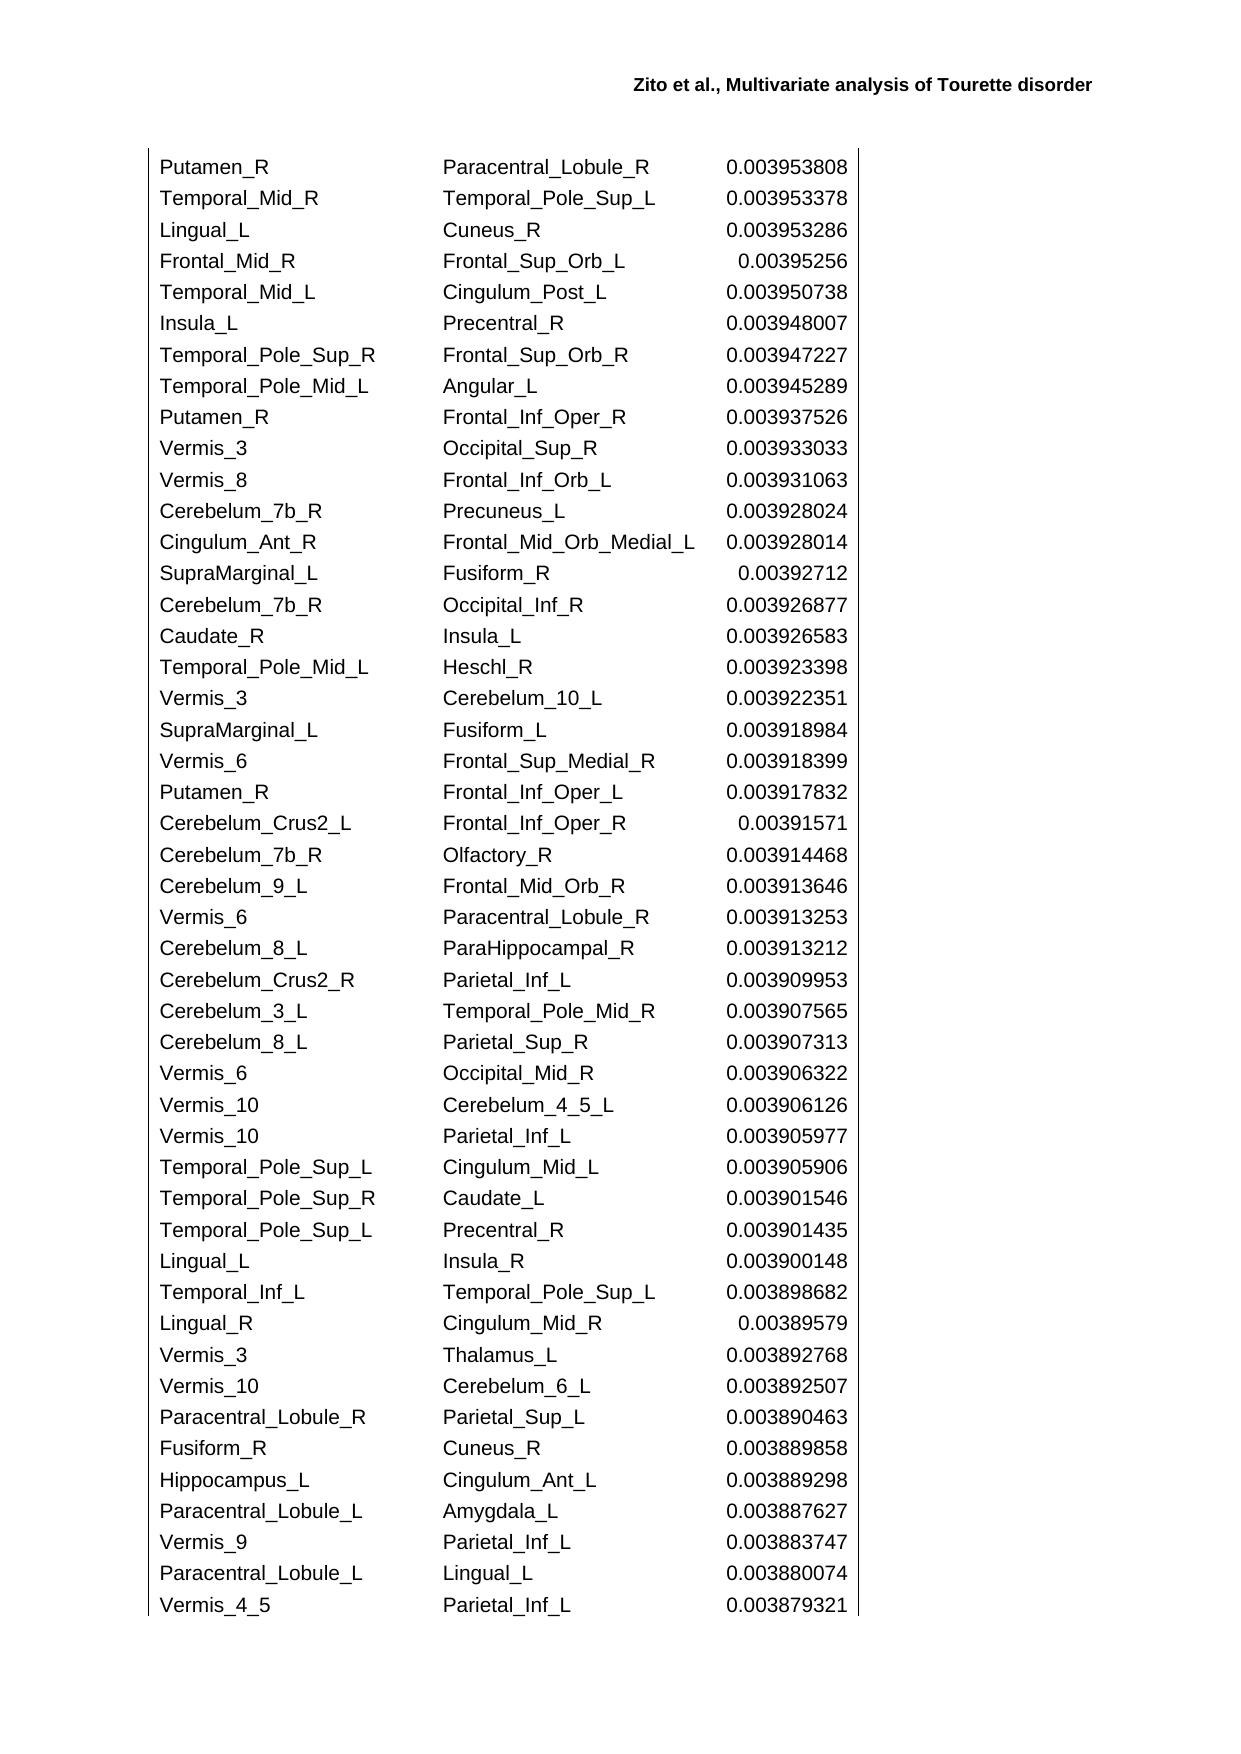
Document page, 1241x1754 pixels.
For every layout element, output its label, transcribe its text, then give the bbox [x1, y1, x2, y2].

table_cell Frontal_Sup_Orb_L [431, 241, 715, 273]
table_cell Cuneus_R [431, 210, 715, 241]
table_cell Insula_L [431, 616, 715, 648]
table_cell Precuneus_L [431, 491, 715, 523]
table_cell 0.003913253 [715, 898, 858, 929]
table_cell Temporal_Mid_L [149, 273, 431, 304]
table_cell 0.003926583 [715, 616, 858, 648]
table_cell Temporal_Pole_Sup_R [149, 335, 431, 366]
table_cell Fusiform_L [431, 710, 715, 741]
table_cell Fusiform_R [431, 554, 715, 585]
table_cell Putamen_R [149, 398, 431, 429]
table_cell Paracentral_Lobule_R [431, 148, 715, 179]
table_cell 0.003953286 [715, 210, 858, 241]
table_cell Occipital_Inf_R [431, 585, 715, 616]
table_cell SupraMarginal_L [149, 554, 431, 585]
table_cell Lingual_L [149, 210, 431, 241]
table_cell Parietal_Inf_L [431, 960, 715, 991]
table_cell Precentral_R [431, 1210, 715, 1241]
table_cell 0.003953808 [715, 148, 858, 179]
table_cell Cingulum_Post_L [431, 273, 715, 304]
table_cell Cerebelum_4_5_L [431, 1085, 715, 1116]
table_cell 0.003905977 [715, 1116, 858, 1148]
table_cell Lingual_R [149, 1304, 431, 1335]
table_cell 0.003953378 [715, 179, 858, 210]
table_cell Insula_L [149, 304, 431, 335]
table_cell Angular_L [431, 366, 715, 398]
table_cell 0.003922351 [715, 679, 858, 710]
table_cell Vermis_6 [149, 1054, 431, 1085]
table_cell Frontal_Inf_Oper_R [431, 398, 715, 429]
table_cell Cingulum_Mid_R [431, 1304, 715, 1335]
table_cell 0.003928014 [715, 523, 858, 554]
table_cell 0.00395256 [715, 241, 858, 273]
table_cell Temporal_Pole_Sup_L [431, 1273, 715, 1304]
table_cell Frontal_Inf_Oper_R [431, 804, 715, 835]
table_cell Cerebelum_Crus2_L [149, 804, 431, 835]
table_cell 0.003918399 [715, 741, 858, 773]
table_cell Temporal_Pole_Sup_L [149, 1210, 431, 1241]
table_cell Frontal_Mid_Orb_Medial_L [431, 523, 715, 554]
table_cell Vermis_3 [149, 679, 431, 710]
table_cell Temporal_Pole_Sup_L [149, 1148, 431, 1179]
table_cell 0.003905906 [715, 1148, 858, 1179]
table_cell Cerebelum_3_L [149, 991, 431, 1023]
table_cell Frontal_Sup_Orb_R [431, 335, 715, 366]
table_cell Temporal_Pole_Mid_L [149, 366, 431, 398]
table_cell 0.003900148 [715, 1241, 858, 1273]
table_cell 0.003914468 [715, 835, 858, 866]
table_cell 0.003913212 [715, 929, 858, 960]
table_cell Insula_R [431, 1241, 715, 1273]
table_cell Temporal_Pole_Mid_R [431, 991, 715, 1023]
table_cell Cerebelum_7b_R [149, 585, 431, 616]
table_cell 0.00389579 [715, 1304, 858, 1335]
table_cell 0.003917832 [715, 773, 858, 804]
table_cell Temporal_Pole_Sup_R [149, 1179, 431, 1210]
table_cell Parietal_Inf_L [431, 1116, 715, 1148]
table_cell 0.00392712 [715, 554, 858, 585]
table_cell Cerebelum_7b_R [149, 835, 431, 866]
table_cell Occipital_Mid_R [431, 1054, 715, 1085]
table_cell Vermis_6 [149, 898, 431, 929]
table_cell Frontal_Inf_Oper_L [431, 773, 715, 804]
table_cell Frontal_Sup_Medial_R [431, 741, 715, 773]
table_cell Temporal_Pole_Mid_L [149, 648, 431, 679]
table_cell 0.003947227 [715, 335, 858, 366]
table_cell 0.003945289 [715, 366, 858, 398]
table_cell 0.003906322 [715, 1054, 858, 1085]
table_cell 0.003901435 [715, 1210, 858, 1241]
table_cell Cerebelum_8_L [149, 929, 431, 960]
table_cell Frontal_Inf_Orb_L [431, 460, 715, 491]
table_cell ParaHippocampal_R [431, 929, 715, 960]
table_cell Cerebelum_8_L [149, 1023, 431, 1054]
table_cell Caudate_R [149, 616, 431, 648]
table_cell Vermis_3 [149, 429, 431, 460]
table_cell Cerebelum_Crus2_R [149, 960, 431, 991]
table_cell Occipital_Sup_R [431, 429, 715, 460]
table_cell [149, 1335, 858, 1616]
table_cell Temporal_Inf_L [149, 1273, 431, 1304]
table_cell Frontal_Mid_R [149, 241, 431, 273]
table_cell 0.003931063 [715, 460, 858, 491]
table_cell Vermis_8 [149, 460, 431, 491]
table_cell 0.003909953 [715, 960, 858, 991]
table_cell Putamen_R [149, 148, 431, 179]
table_cell Vermis_3 [149, 1335, 431, 1366]
table_cell Vermis_10 [149, 1085, 431, 1116]
table_cell Vermis_6 [149, 741, 431, 773]
table_cell SupraMarginal_L [149, 710, 431, 741]
table_cell Caudate_L [431, 1179, 715, 1210]
table_cell Precentral_R [431, 304, 715, 335]
table_cell 0.003923398 [715, 648, 858, 679]
table_cell Cerebelum_9_L [149, 866, 431, 898]
table_cell Cingulum_Mid_L [431, 1148, 715, 1179]
table_cell Olfactory_R [431, 835, 715, 866]
table_cell Cerebelum_7b_R [149, 491, 431, 523]
table_cell 0.003926877 [715, 585, 858, 616]
table_cell 0.003950738 [715, 273, 858, 304]
table_cell 0.003918984 [715, 710, 858, 741]
table_cell 0.003906126 [715, 1085, 858, 1116]
table_cell Lingual_L [149, 1241, 431, 1273]
table_cell 0.00391571 [715, 804, 858, 835]
table_cell 0.003948007 [715, 304, 858, 335]
table_cell Parietal_Sup_R [431, 1023, 715, 1054]
table_cell Paracentral_Lobule_R [431, 898, 715, 929]
table_cell 0.003907565 [715, 991, 858, 1023]
table_cell Putamen_R [149, 773, 431, 804]
table_cell 0.003898682 [715, 1273, 858, 1304]
table_cell Frontal_Mid_Orb_R [431, 866, 715, 898]
table_cell Cerebelum_10_L [431, 679, 715, 710]
table_cell 0.003901546 [715, 1179, 858, 1210]
table_cell 0.003907313 [715, 1023, 858, 1054]
table_cell Temporal_Mid_R [149, 179, 431, 210]
table_cell 0.003937526 [715, 398, 858, 429]
table_cell Vermis_10 [149, 1116, 431, 1148]
table_cell 0.003933033 [715, 429, 858, 460]
table_cell Temporal_Pole_Sup_L [431, 179, 715, 210]
table_cell 0.003913646 [715, 866, 858, 898]
table_cell Cingulum_Ant_R [149, 523, 431, 554]
table_cell 0.003928024 [715, 491, 858, 523]
table_cell Heschl_R [431, 648, 715, 679]
